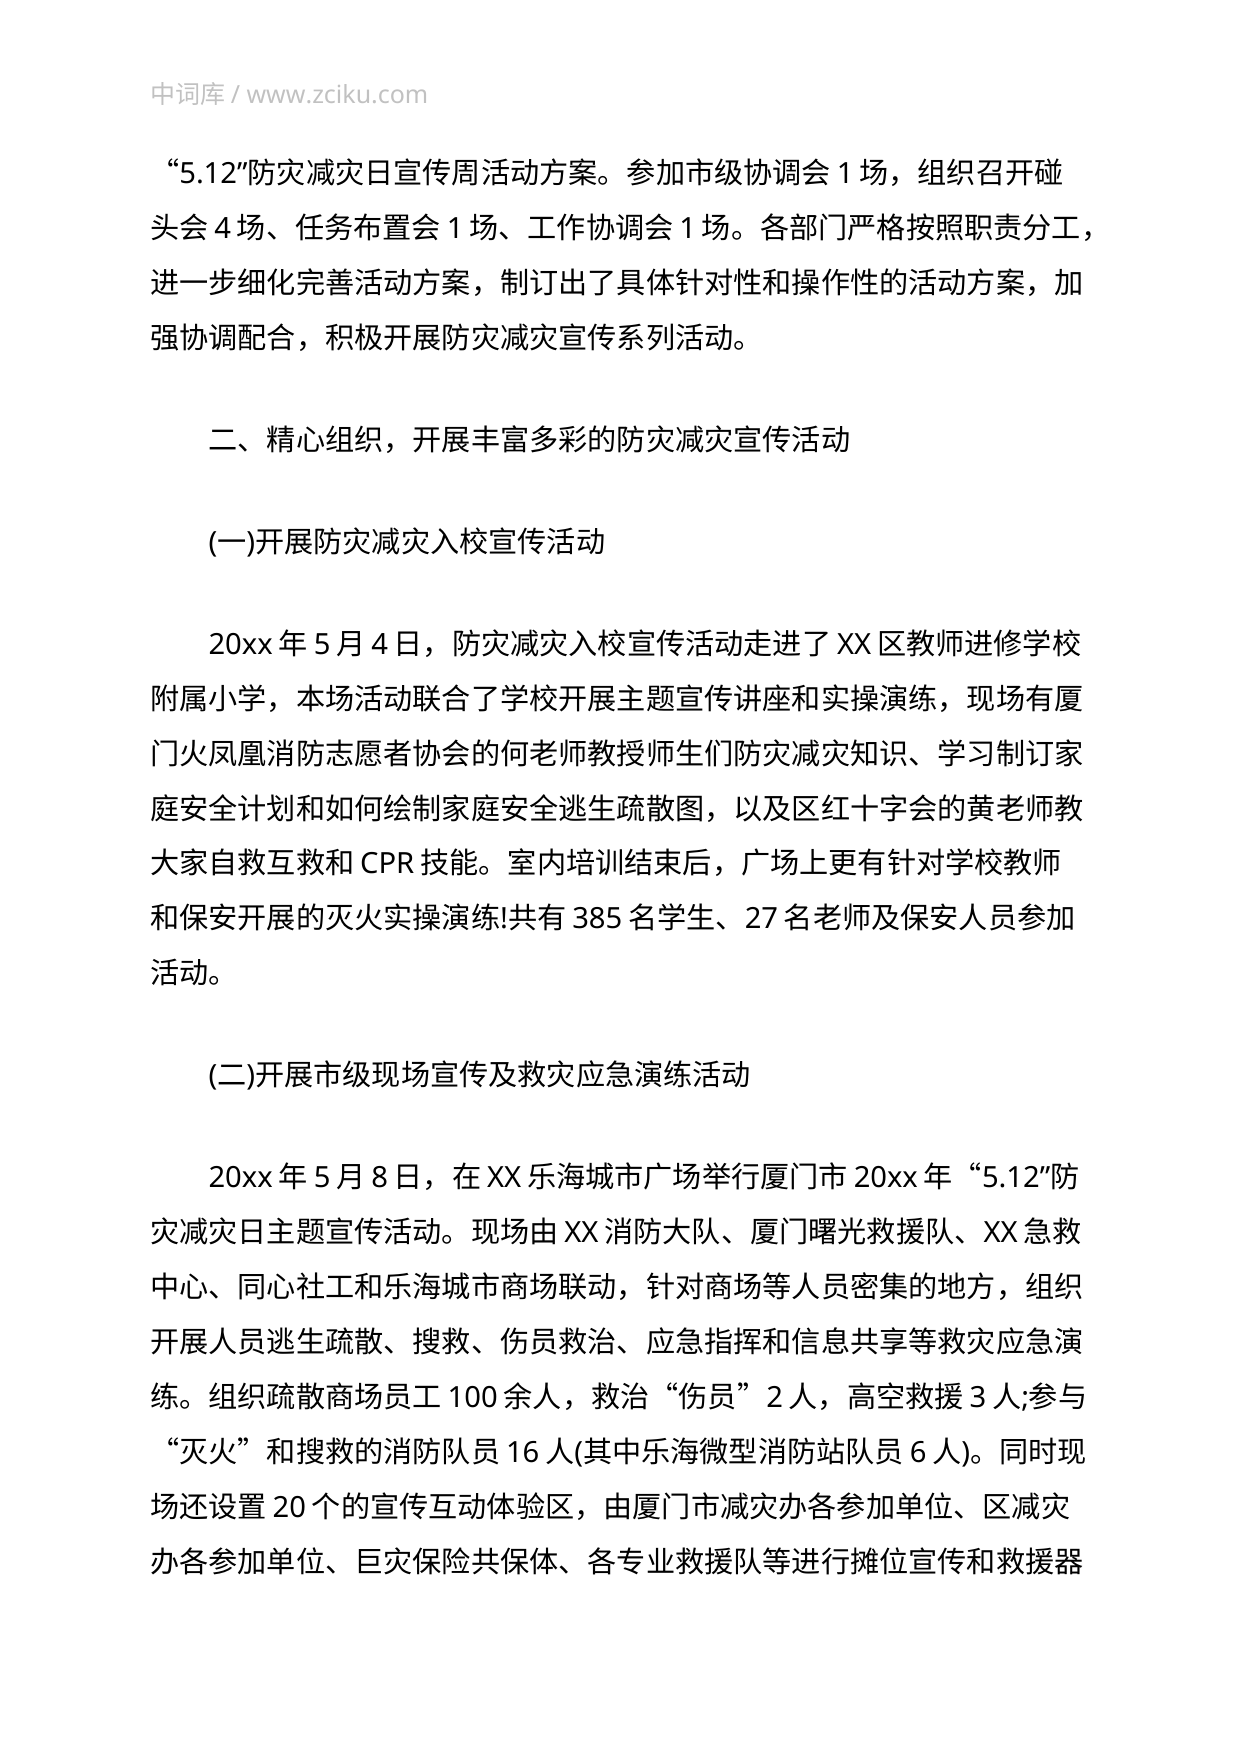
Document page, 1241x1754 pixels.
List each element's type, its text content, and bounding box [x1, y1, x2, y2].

text 20xx年5月4日，防灾减灾入校宣传活动走进了XX区教师进修学校附属小学，本场活动联合了学校开展主题宣传讲座和实操演练，现场有厦门火凤凰消防志愿者协会的何老师教授师生们防灾减灾知识、学习制订家庭安全计划和如何绘制家庭安全逃生疏散图，以及区红十字会的黄老师教大家自救互救和CPR技能。室内培训结束后，广场上更有针对学校教师和保安开展的灭火实操演练!共有385名学生、27名老师及保安人员参加活动。 [150, 620, 1090, 992]
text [150, 150, 1090, 357]
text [150, 1154, 1090, 1581]
text (二)开展市级现场宣传及救灾应急演练活动 [150, 1052, 1090, 1094]
text 二、精心组织，开展丰富多彩的防灾减灾宣传活动 [150, 417, 1090, 459]
text (一)开展防灾减灾入校宣传活动 [150, 518, 1090, 561]
